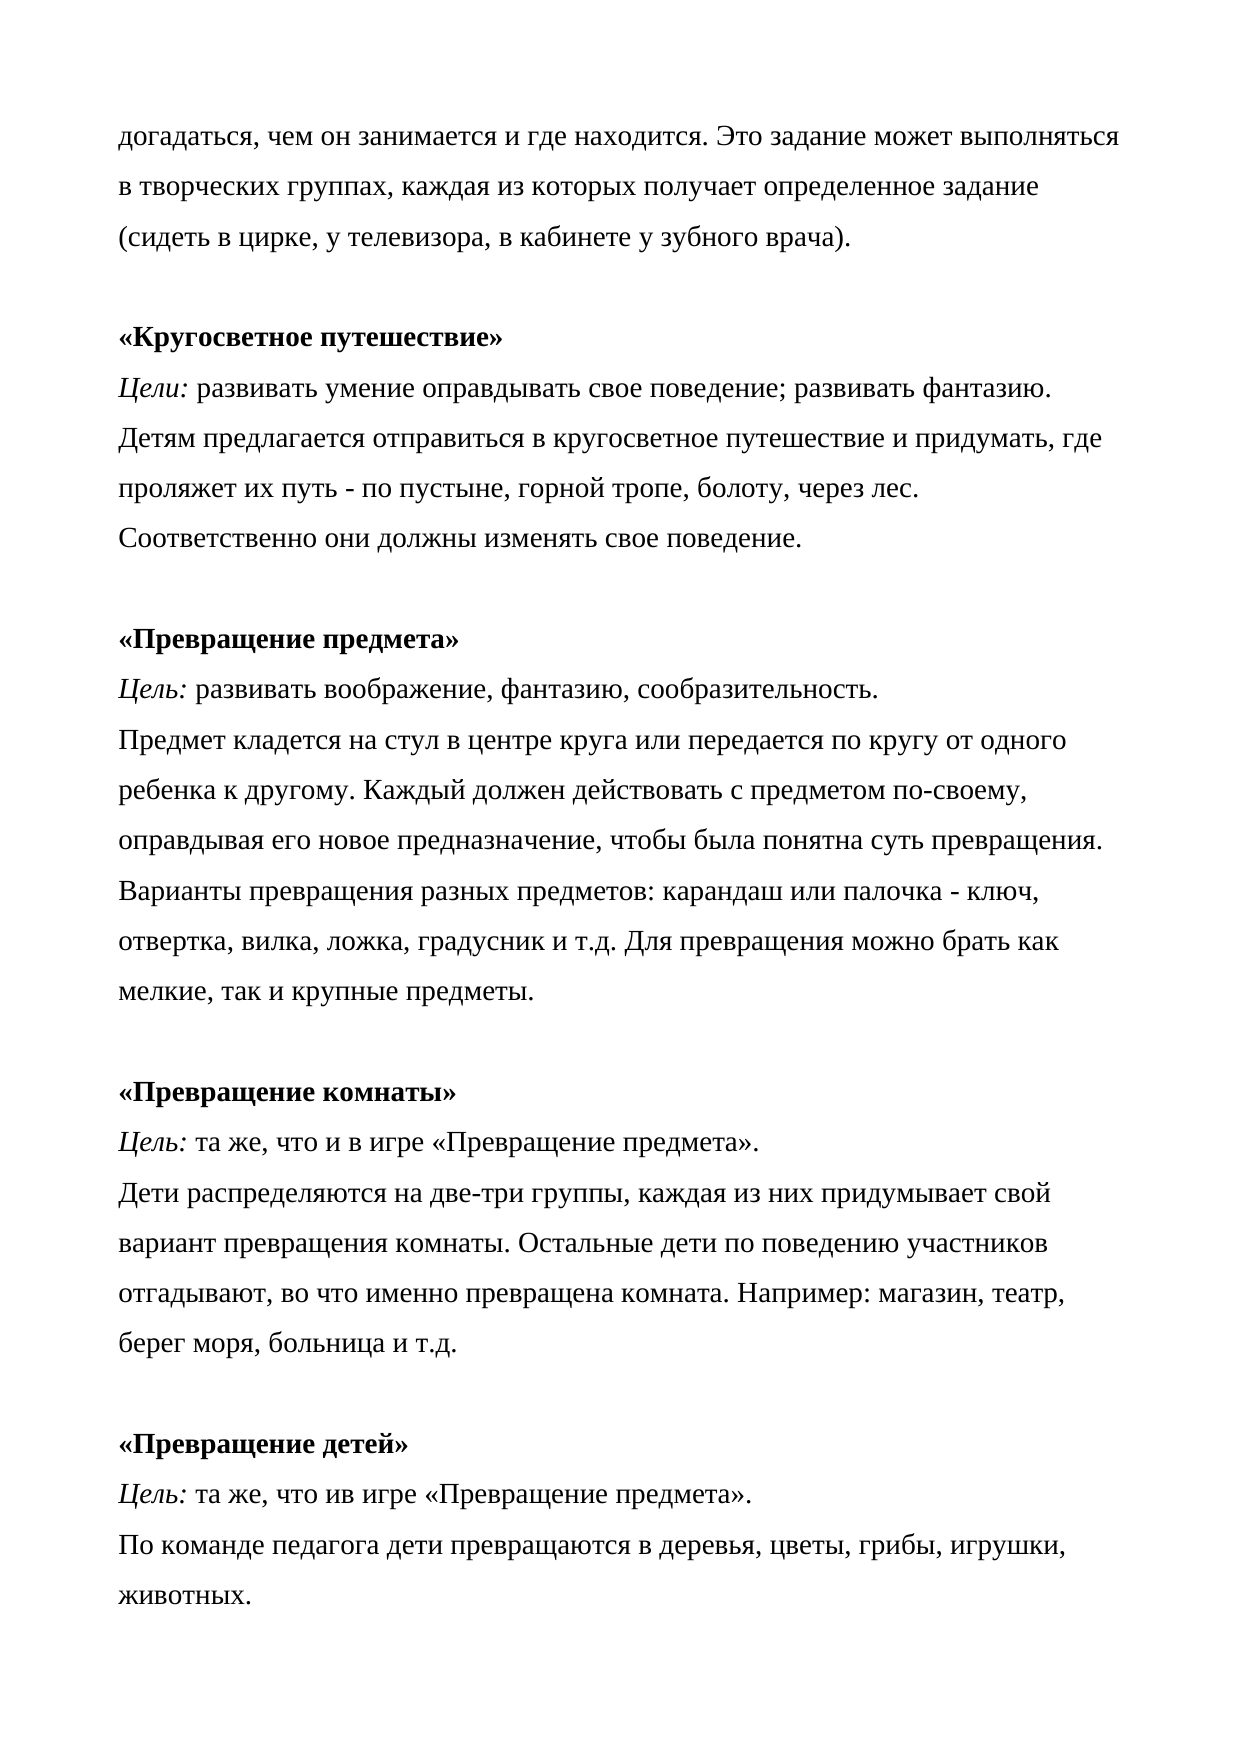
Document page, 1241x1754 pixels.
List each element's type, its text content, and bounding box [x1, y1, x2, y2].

text «Кругосветное путешествие» [118, 319, 1122, 353]
text «Превращение комнаты» [118, 1074, 1122, 1108]
text Дети распределяются на две-три группы, каждая из них придумывает свой вариант превращения комнаты. Остальные дети по поведению участников отгадывают, во что именно превращена комната. Например: магазин, театр, берег моря, больница и т.д. [118, 1175, 1122, 1359]
text «Превращение детей» [118, 1426, 1122, 1460]
text Цель: та же, что и в игре «Превращение предмета». [118, 1124, 1122, 1158]
text «Превращение предмета» [118, 621, 1122, 655]
text Цель: развивать воображение, фантазию, сообразительность. [118, 672, 1122, 705]
text Цель: та же, что ив игре «Превращение предмета». [118, 1477, 1122, 1510]
text Предмет кладется на стул в центре круга или передается по кругу от одного ребенка к другому. Каждый должен действовать с предметом по-своему, оправдывая его новое предназначение, чтобы была понятна суть превращения. Варианты превращения разных предметов: карандаш или палочка - ключ, отвертка, вилка, ложка, градусник и т.д. Для превращения можно брать как мелкие, так и крупные предметы. [118, 722, 1121, 1007]
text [118, 118, 1121, 252]
text Детям предлагается отправиться в кругосветное путешествие и придумать, где проляжет их путь - по пустыне, горной тропе, болоту, через лес. Соответственно они должны изменять свое поведение. [118, 420, 1121, 554]
text Цели: развивать умение оправдывать свое поведение; развивать фантазию. [118, 370, 1121, 403]
text По команде педагога дети превращаются в деревья, цветы, грибы, игрушки, животных. [118, 1527, 1121, 1611]
